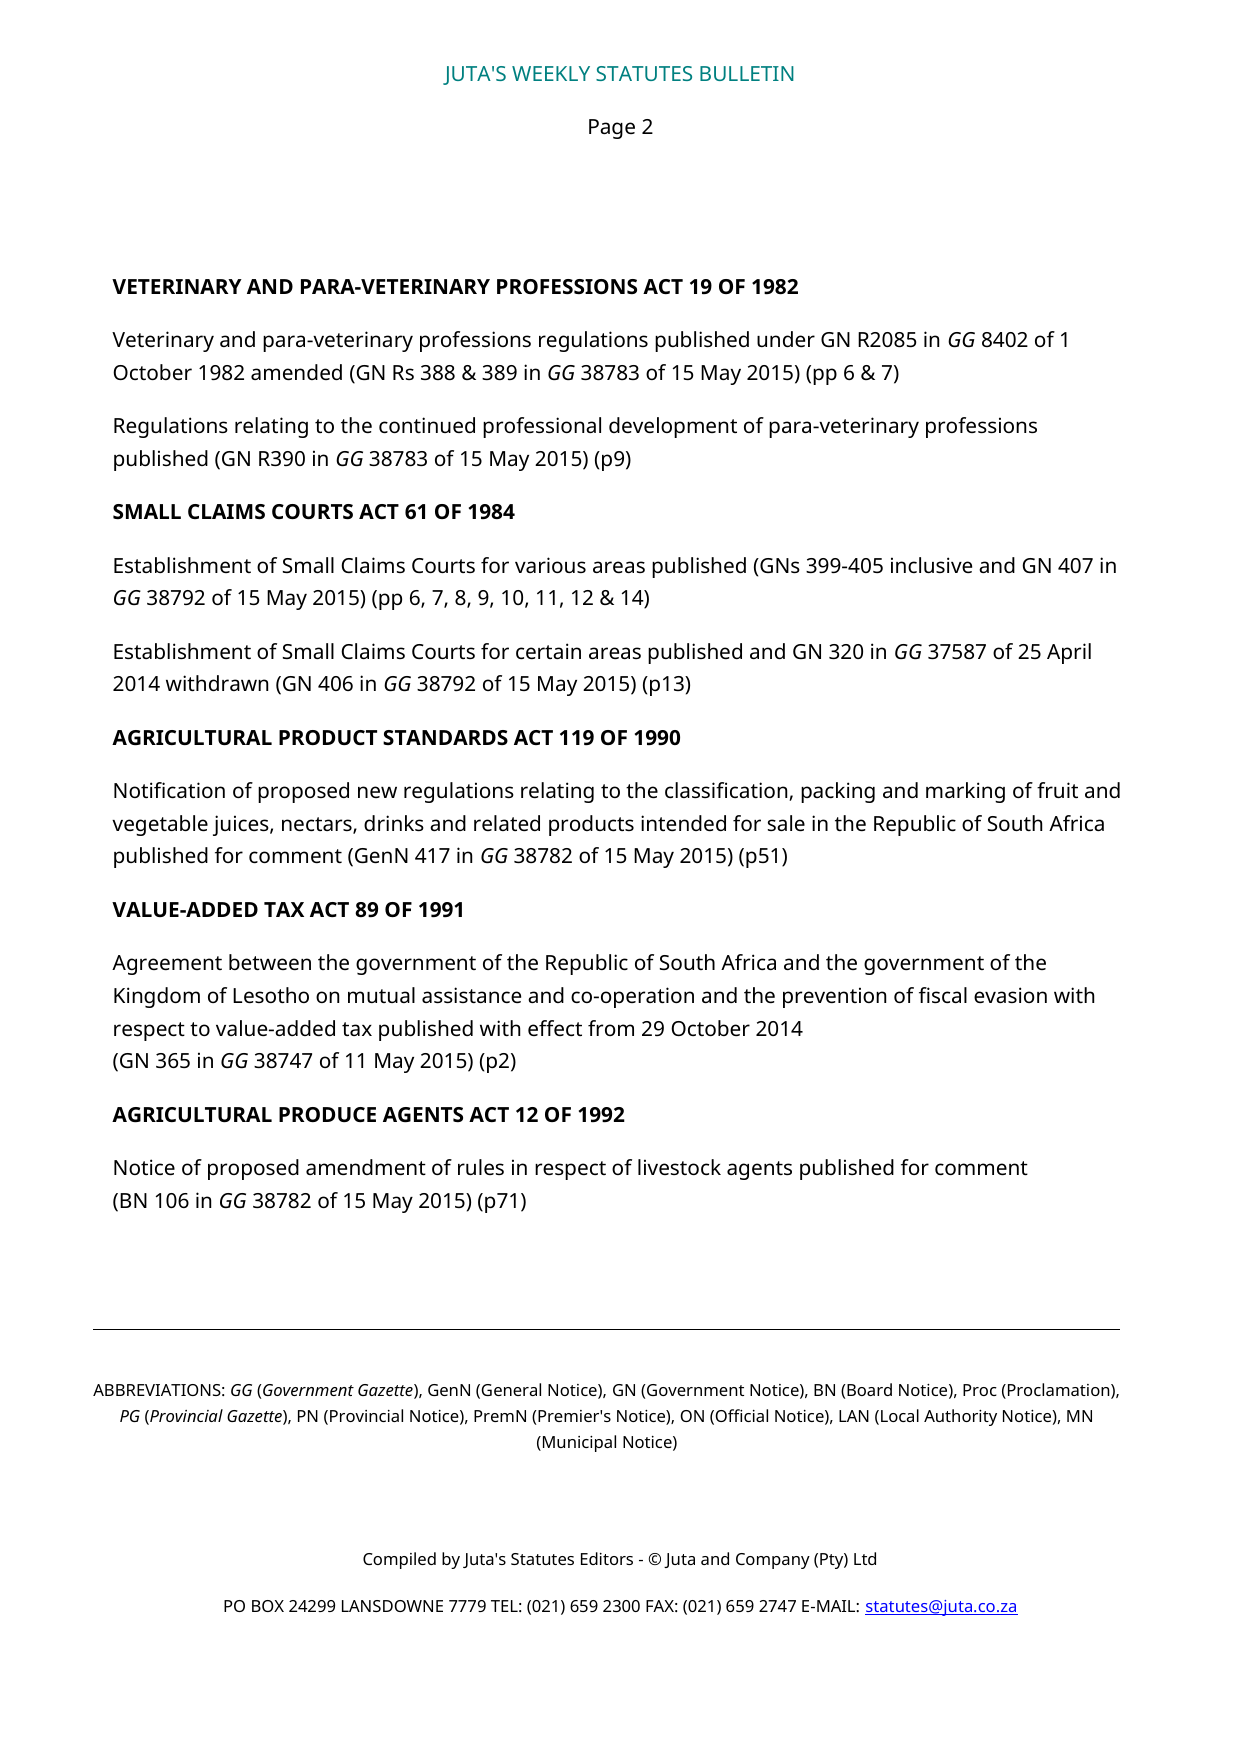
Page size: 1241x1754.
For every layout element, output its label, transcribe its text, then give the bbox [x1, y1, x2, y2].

text AGRICULTURAL PRODUCE AGENTS ACT 12 OF 1992 [112, 1100, 1128, 1128]
text Establishment of Small Claims Courts for various areas published (GNs 399-405 inclusive and GN 407 in GG 38792 of 15 May 2015) (pp 6, 7, 8, 9, 10, 11, 12 & 14) [112, 551, 1128, 612]
text SMALL CLAIMS COURTS ACT 61 OF 1984 [112, 497, 1128, 526]
text Notification of proposed new regulations relating to the classification, packing and marking of fruit and vegetable juices, nectars, drinks and related products intended for sale in the Republic of South Africa published for comment (GenN 417 in GG 38782 of 15 May 2015) (p51) [112, 776, 1128, 870]
text AGRICULTURAL PRODUCT STANDARDS ACT 119 OF 1990 [112, 723, 1128, 751]
text VETERINARY AND PARA-VETERINARY PROFESSIONS ACT 19 OF 1982 [112, 272, 1128, 300]
text Veterinary and para-veterinary professions regulations published under GN R2085 in GG 8402 of 1 October 1982 amended (GN Rs 388 & 389 in GG 38783 of 15 May 2015) (pp 6 & 7) [112, 325, 1128, 386]
text Agreement between the government of the Republic of South Africa and the government of the Kingdom of Lesotho on mutual assistance and co-operation and the prevention of fiscal evasion with respect to value-added tax published with effect from 29 October 2014 (GN 365 in GG 38747 of 11 May 2015) (p2) [112, 948, 1128, 1075]
text VALUE-ADDED TAX ACT 89 OF 1991 [112, 895, 1128, 923]
text Regulations relating to the continued professional development of para-veterinary professions published (GN R390 in GG 38783 of 15 May 2015) (p9) [112, 411, 1128, 472]
text Establishment of Small Claims Courts for certain areas published and GN 320 in GG 37587 of 25 April 2014 withdrawn (GN 406 in GG 38792 of 15 May 2015) (p13) [112, 637, 1128, 698]
text Notice of proposed amendment of rules in respect of livestock agents published for comment (BN 106 in GG 38782 of 15 May 2015) (p71) [112, 1153, 1128, 1214]
